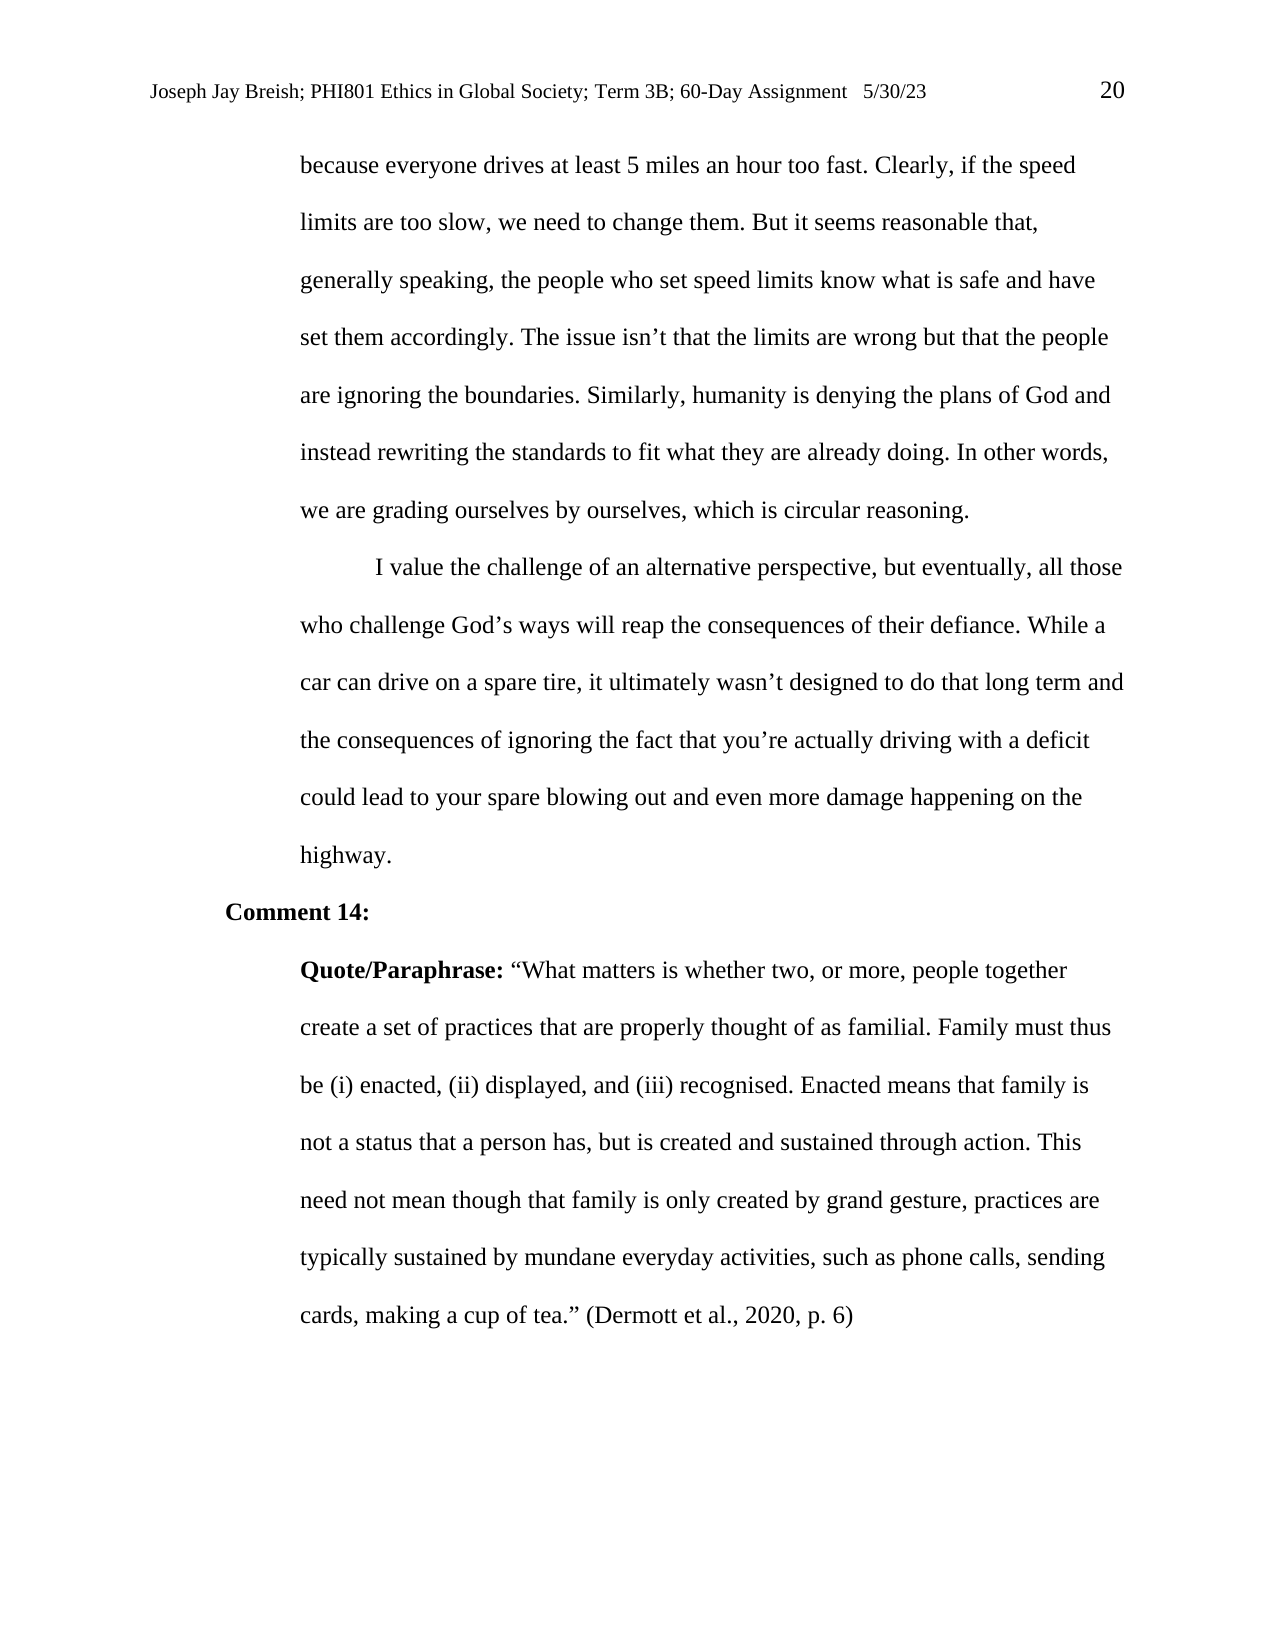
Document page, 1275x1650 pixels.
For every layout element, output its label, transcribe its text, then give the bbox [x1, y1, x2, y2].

text Comment 14: [225, 897, 1125, 926]
text Quote/Paraphrase: “What matters is whether two, or more, people together create a set of practices that are properly thought of as familial. Family must thus be (i) enacted, (ii) displayed, and (iii) recognised. Enacted means that family is not a status that a person has, but is created and sustained through action. This need not mean though that family is only created by grand gesture, practices are typically sustained by mundane everyday activities, such as phone calls, sending cards, making a cup of tea.” (Dermott et al., 2020, p. 6) [300, 955, 1125, 1329]
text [300, 150, 1125, 524]
text I value the challenge of an alternative perspective, but eventually, all those who challenge God’s ways will reap the consequences of their defiance. While a car can drive on a spare tire, it ultimately wasn’t designed to do that long term and the consequences of ignoring the fact that you’re actually driving with a deficit could lead to your spare blowing out and even more damage happening on the highway. [300, 552, 1125, 869]
